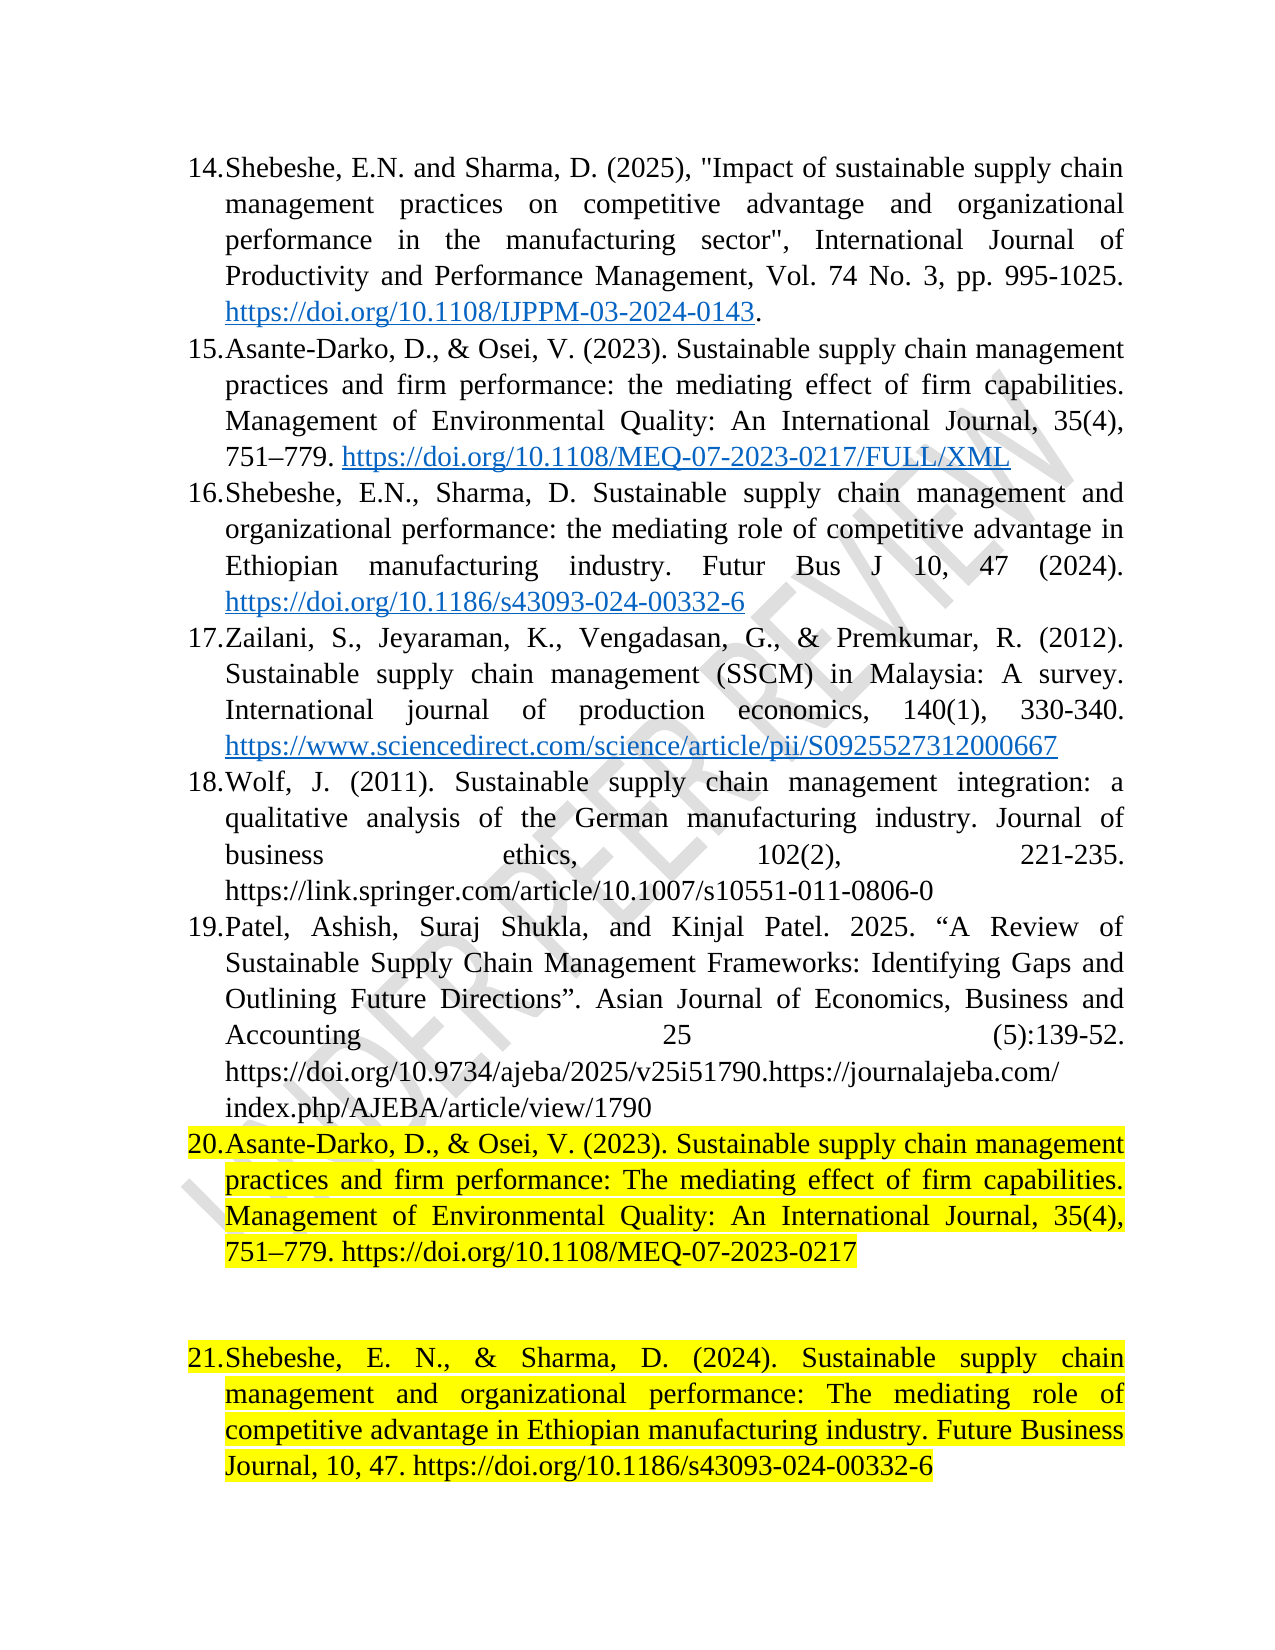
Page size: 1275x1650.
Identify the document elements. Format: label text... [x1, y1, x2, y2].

list Patel, Ashish, Suraj Shukla, and Kinjal Patel. 2025. “A Review of Sustainable Supply Chain Management Frameworks: Identifying Gaps and Outlining Future Directions”. Asian Journal of Economics, Business and Accounting 25 (5):139-52. https://doi.org/10.9734/ajeba/2025/v25i51790.https://journalajeba.com/index.php/AJEBA/article/view/1790 [187, 909, 1125, 1123]
list Shebeshe, E. N., & Sharma, D. (2024). Sustainable supply chain management and organizational performance: The mediating role of competitive advantage in Ethiopian manufacturing industry. Future Business Journal, 10, 47. https://doi.org/10.1186/s43093-024-00332-6 [187, 1340, 1125, 1482]
list Zailani, S., Jeyaraman, K., Vengadasan, G., & Premkumar, R. (2012). Sustainable supply chain management (SSCM) in Malaysia: A survey. International journal of production economics, 140(1), 330-340. https://www.sciencedirect.com/science/article/pii/S0925527312000667 [187, 620, 1125, 762]
list Wolf, J. (2011). Sustainable supply chain management integration: a qualitative analysis of the German manufacturing industry. Journal of business ethics, 102(2), 221-235. https://link.springer.com/article/10.1007/s10551-011-0806-0 [187, 764, 1125, 906]
list Asante-Darko, D., & Osei, V. (2023). Sustainable supply chain management practices and firm performance: The mediating effect of firm capabilities. Management of Environmental Quality: An International Journal, 35(4), 751–779. https://doi.org/10.1108/MEQ-07-2023-0217 [187, 1126, 1125, 1268]
list Shebeshe, E.N. and Sharma, D. (2025), "Impact of sustainable supply chain management practices on competitive advantage and organizational performance in the manufacturing sector", International Journal of Productivity and Performance Management, Vol. 74 No. 3, pp. 995-1025. https://doi.org/10.1108/IJPPM-03-2024-0143. [187, 150, 1125, 328]
list Shebeshe, E.N., Sharma, D. Sustainable supply chain management and organizational performance: the mediating role of competitive advantage in Ethiopian manufacturing industry. Futur Bus J 10, 47 (2024). https://doi.org/10.1186/s43093-024-00332-6 [187, 475, 1125, 617]
list Asante-Darko, D., & Osei, V. (2023). Sustainable supply chain management practices and firm performance: the mediating effect of firm capabilities. Management of Environmental Quality: An International Journal, 35(4), 751–779. https://doi.org/10.1108/MEQ-07-2023-0217/FULL/XML [187, 331, 1125, 473]
